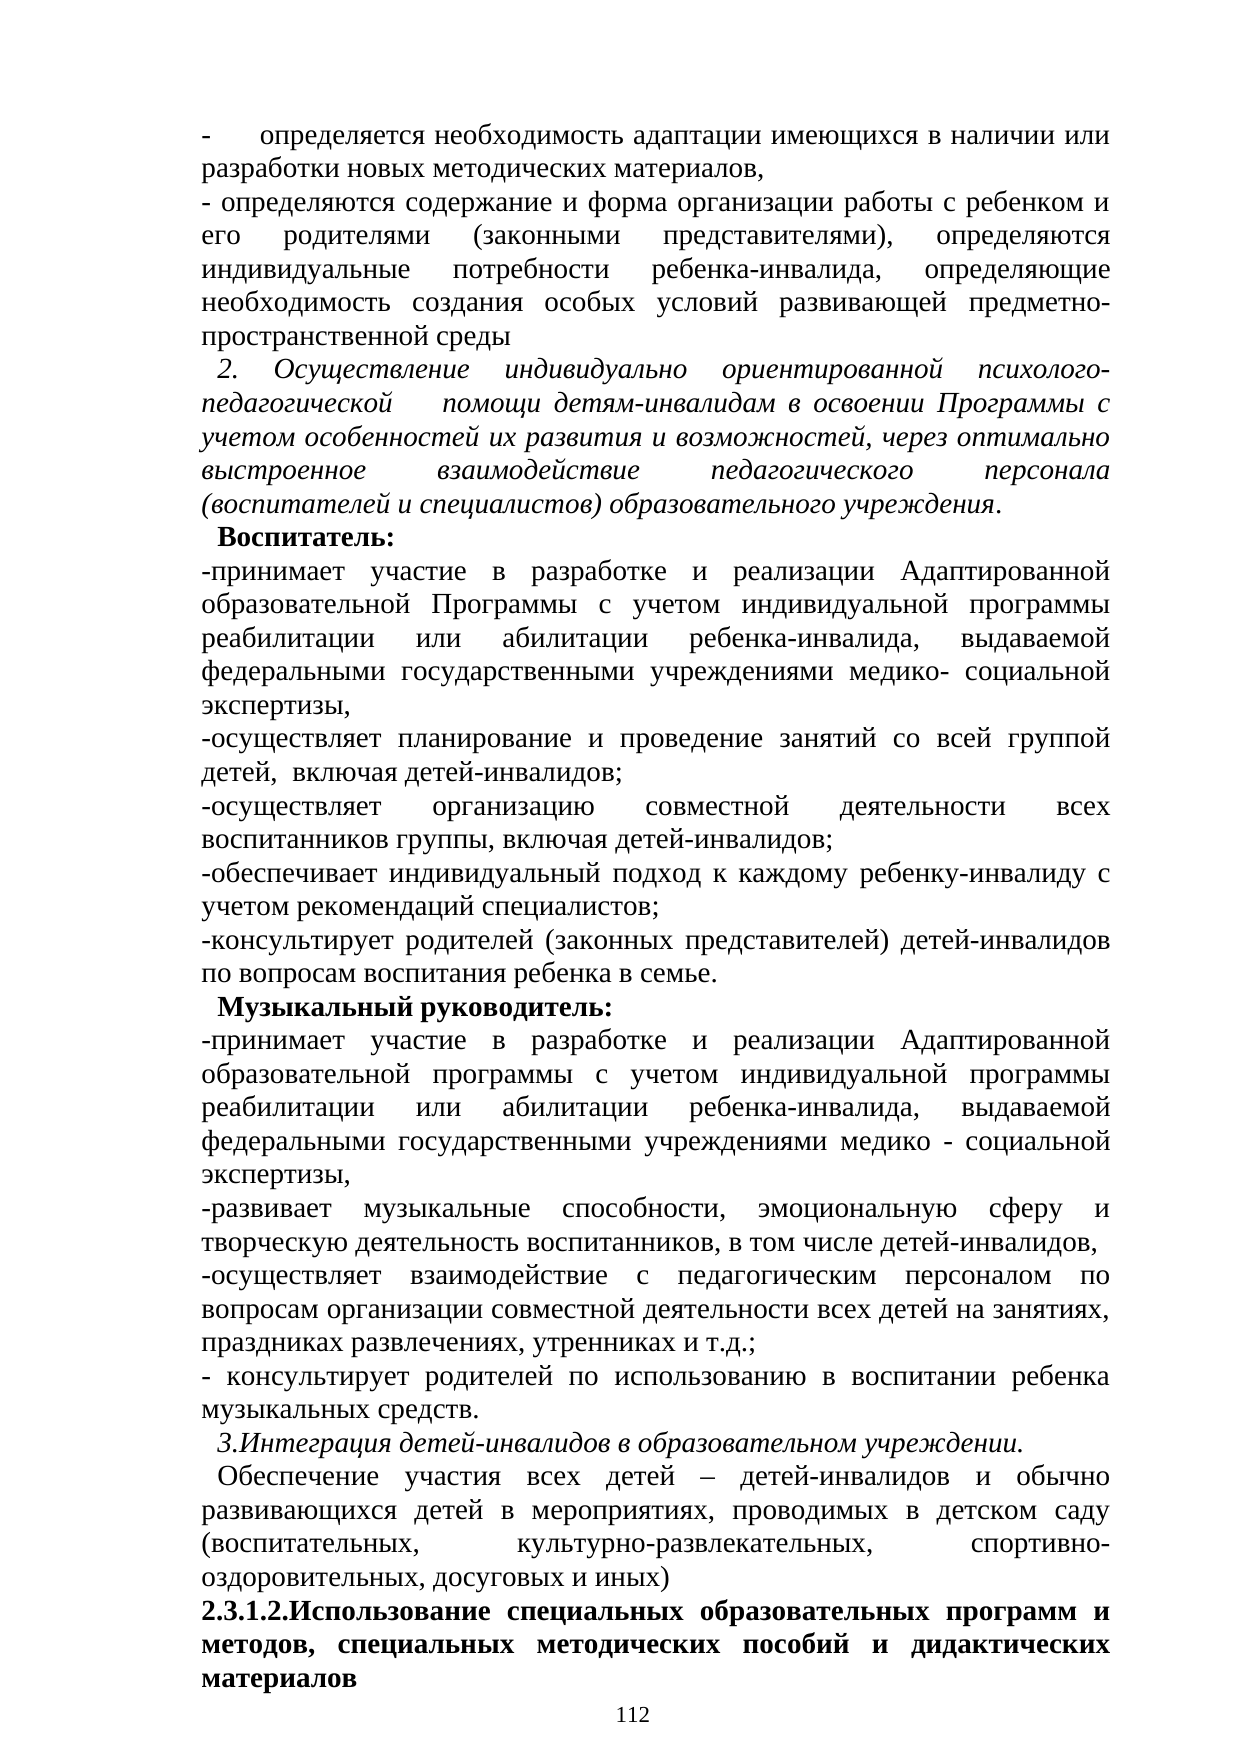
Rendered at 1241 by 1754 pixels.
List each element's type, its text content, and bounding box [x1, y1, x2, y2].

text -осуществляет планирование и проведение занятий со всей группой детей, включая детей-инвалидов; [201, 721, 1111, 788]
text 2.3.1.2.Использование специальных образовательных программ и методов, специальных методических пособий и дидактических материалов [201, 1593, 1111, 1693]
text -принимает участие в разработке и реализации Адаптированной образовательной программы с учетом индивидуальной программы реабилитации или абилитации ребенка-инвалида, выдаваемой федеральными государственными учреждениями медико - социальной экспертизы, [201, 1022, 1111, 1190]
text -осуществляет организацию совместной деятельности всех воспитанников группы, включая детей-инвалидов; [201, 788, 1111, 855]
text 3.Интеграция детей-инвалидов в образовательном учреждении. [201, 1425, 1111, 1458]
text 2. Осуществление индивидуально ориентированной психолого-педагогической помощи детям-инвалидам в освоении Программы с учетом особенностей их развития и возможностей, через оптимально выстроенное взаимодействие педагогического персонала (воспитателей и специалистов) образовательного учреждения. [201, 352, 1111, 519]
text -консультирует родителей (законных представителей) детей-инвалидов по вопросам воспитания ребенка в семье. [201, 922, 1111, 989]
text - определяются содержание и форма организации работы с ребенком и его родителями (законными представителями), определяются индивидуальные потребности ребенка-инвалида, определяющие необходимость создания особых условий развивающей предметно-пространственной среды [201, 184, 1111, 352]
text -осуществляет взаимодействие с педагогическим персоналом по вопросам организации совместной деятельности всех детей на занятиях, праздниках развлечениях, утренниках и т.д.; [201, 1257, 1111, 1358]
text Обеспечение участия всех детей – детей-инвалидов и обычно развивающихся детей в мероприятиях, проводимых в детском саду (воспитательных, культурно-развлекательных, спортивно-оздоровительных, досуговых и иных) [201, 1458, 1111, 1593]
text -принимает участие в разработке и реализации Адаптированной образовательной Программы с учетом индивидуальной программы реабилитации или абилитации ребенка-инвалида, выдаваемой федеральными государственными учреждениями медико- социальной экспертизы, [201, 553, 1111, 721]
text Воспитатель: [201, 519, 1111, 553]
text - консультирует родителей по использованию в воспитании ребенка музыкальных средств. [201, 1358, 1111, 1425]
list определяется необходимость адаптации имеющихся в наличии или разработки новых методических материалов, [201, 117, 1111, 184]
text -развивает музыкальные способности, эмоциональную сферу и творческую деятельность воспитанников, в том числе детей-инвалидов, [201, 1190, 1111, 1257]
text -обеспечивает индивидуальный подход к каждому ребенку-инвалиду с учетом рекомендаций специалистов; [201, 855, 1111, 922]
text Музыкальный руководитель: [201, 989, 1111, 1022]
